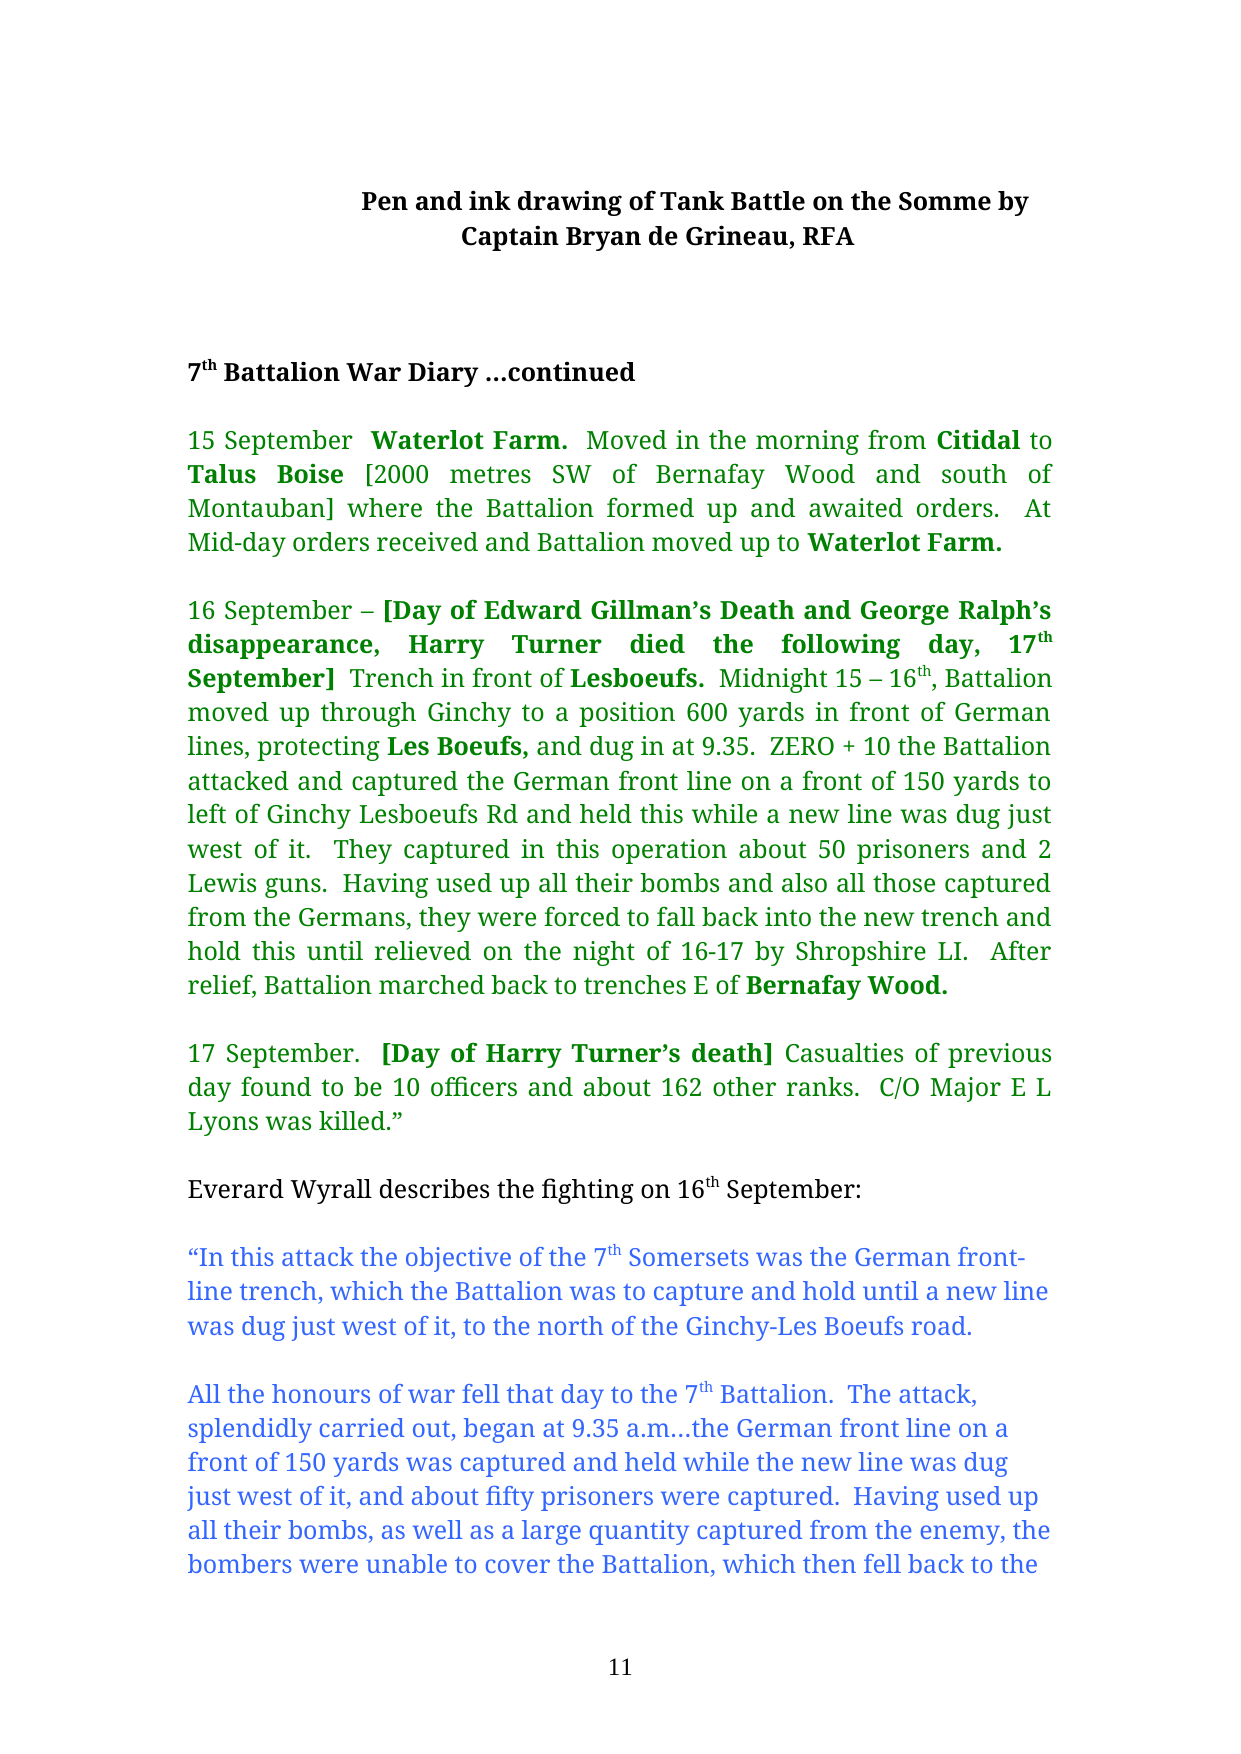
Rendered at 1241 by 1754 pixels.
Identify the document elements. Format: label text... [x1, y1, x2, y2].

text Everard Wyrall describes the fighting on 16th September: [187, 1172, 1053, 1206]
text 17 September. [Day of Harry Turner’s death] Casualties of previous day found to be 10 officers and about 162 other ranks. C/O Major E L Lyons was killed.” [187, 1036, 1053, 1138]
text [187, 1376, 1053, 1581]
text Pen and ink drawing of Tank Battle on the Somme by Captain Bryan de Grineau, RFA [262, 184, 1053, 252]
text “In this attack the objective of the 7th Somersets was the German front-line trench, which the Battalion was to capture and hold until a new line was dug just west of it, to the north of the Ginchy-Les Boeufs road. [187, 1240, 1053, 1342]
text 7th Battalion War Diary …continued [187, 354, 1053, 388]
text 15 September Waterlot Farm. Moved in the morning from Citidal to Talus Boise [2000 metres SW of Bernafay Wood and south of Montauban] where the Battalion formed up and awaited orders. At Mid-day orders received and Battalion moved up to Waterlot Farm. [187, 422, 1053, 559]
text 16 September – [Day of Edward Gillman’s Death and George Ralph’s disappearance, Harry Turner died the following day, 17th September] Trench in front of Lesboeufs. Midnight 15 – 16th, Battalion moved up through Ginchy to a position 600 yards in front of German lines, protecting Les Boeufs, and dug in at 9.35. ZERO + 10 the Battalion attacked and captured the German front line on a front of 150 yards to left of Ginchy Lesboeufs Rd and held this while a new line was dug just west of it. They captured in this operation about 50 prisoners and 2 Lewis guns. Having used up all their bombs and also all those captured from the Germans, they were forced to fall back into the new trench and hold this until relieved on the night of 16-17 by Shropshire LI. After relief, Battalion marched back to trenches E of Bernafay Wood. [187, 593, 1053, 1002]
